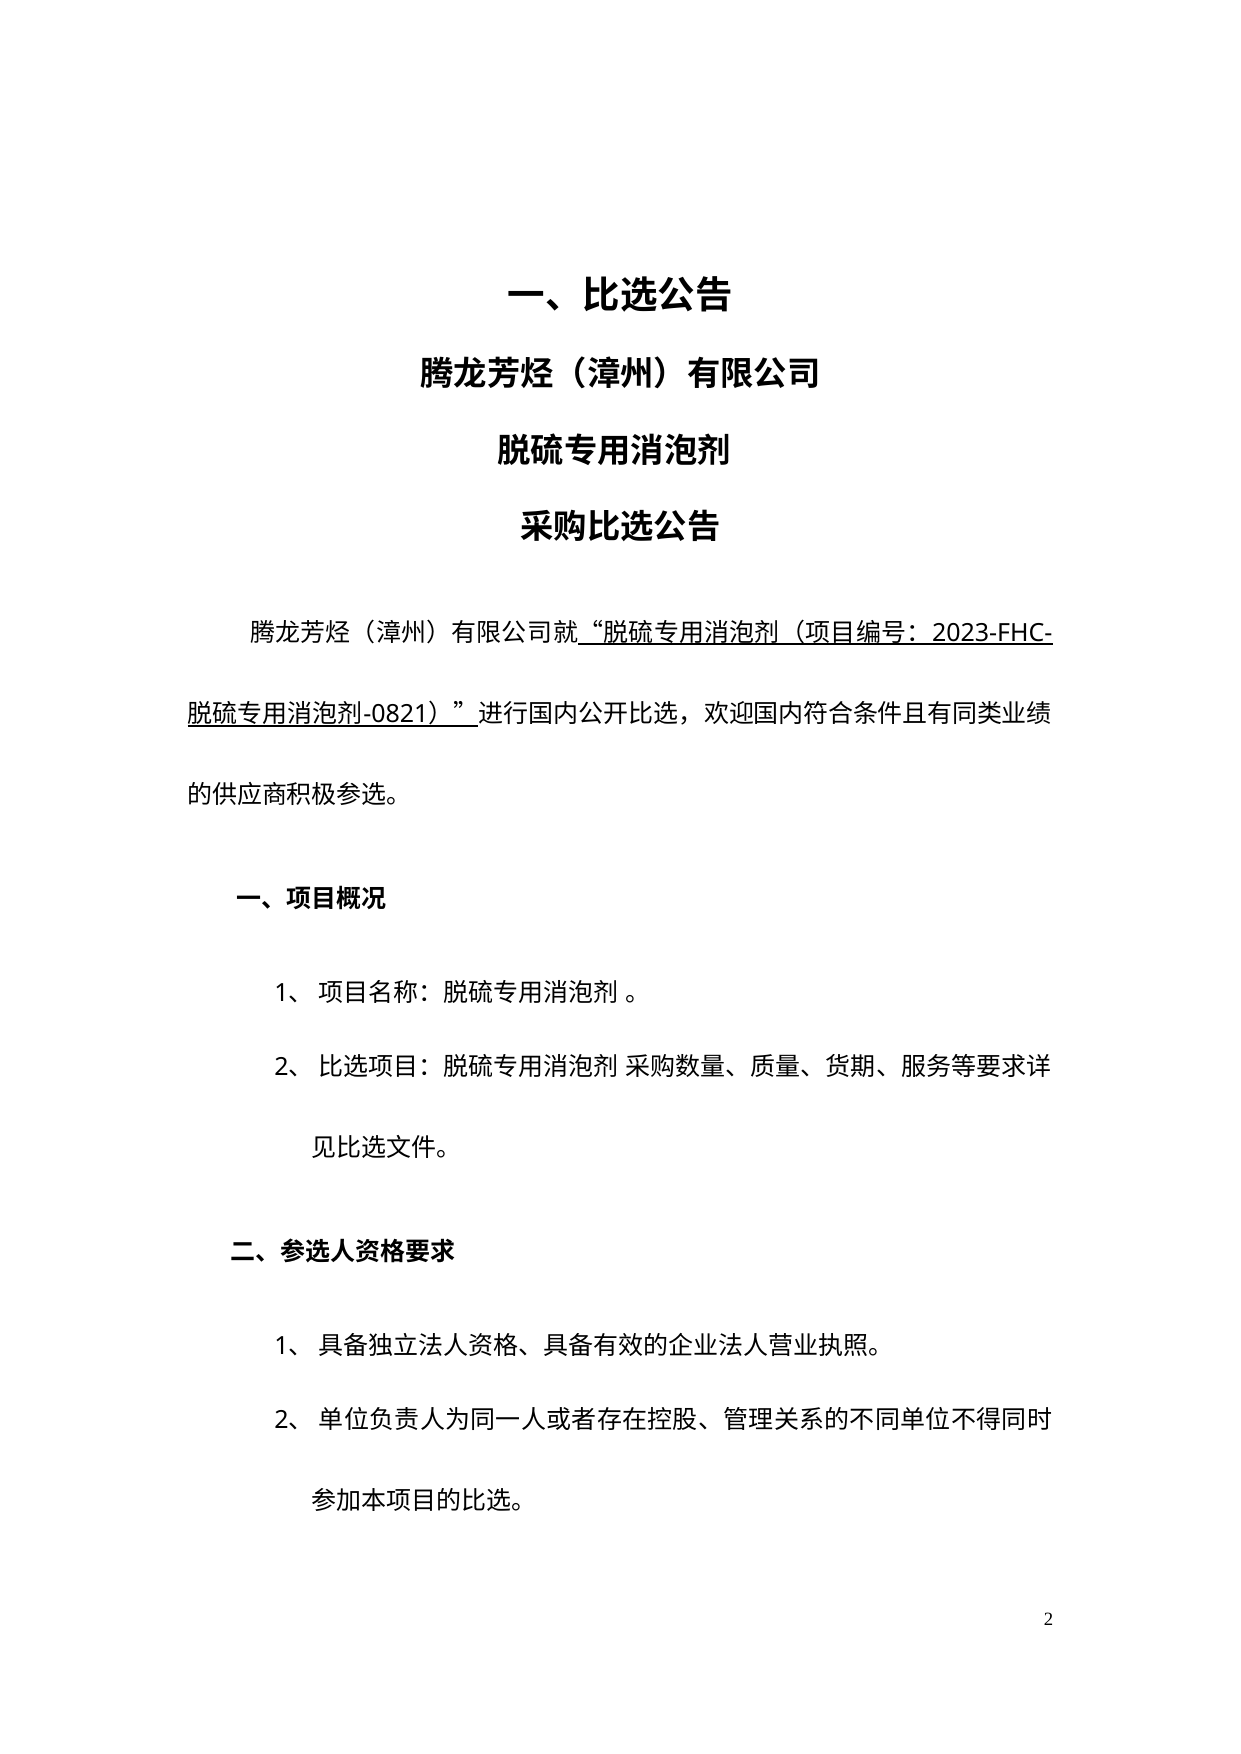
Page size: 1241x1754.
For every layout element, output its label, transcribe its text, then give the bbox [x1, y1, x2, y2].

text 二、参选人资格要求 [231, 1217, 1053, 1282]
text 腾龙芳烃（漳州）有限公司 [187, 338, 1053, 403]
list 项目名称：脱硫专用消泡剂 。 [274, 958, 1053, 1023]
list 单位负责人为同一人或者存在控股、管理关系的不同单位不得同时参加本项目的比选。 [274, 1385, 1053, 1531]
text 脱硫专用消泡剂 [187, 415, 1053, 480]
list 具备独立法人资格、具备有效的企业法人营业执照。 [274, 1311, 1053, 1376]
text 一、比选公告 [187, 259, 1053, 324]
text 采购比选公告 [187, 492, 1053, 557]
list 比选项目：脱硫专用消泡剂 采购数量、质量、货期、服务等要求详见比选文件。 [274, 1032, 1053, 1178]
text 一、项目概况 [187, 864, 1053, 929]
text 腾龙芳烃（漳州）有限公司就“脱硫专用消泡剂（项目编号：2023-FHC-脱硫专用消泡剂-0821）”进行国内公开比选，欢迎国内符合条件且有同类业绩的供应商积极参选。 [187, 598, 1053, 826]
